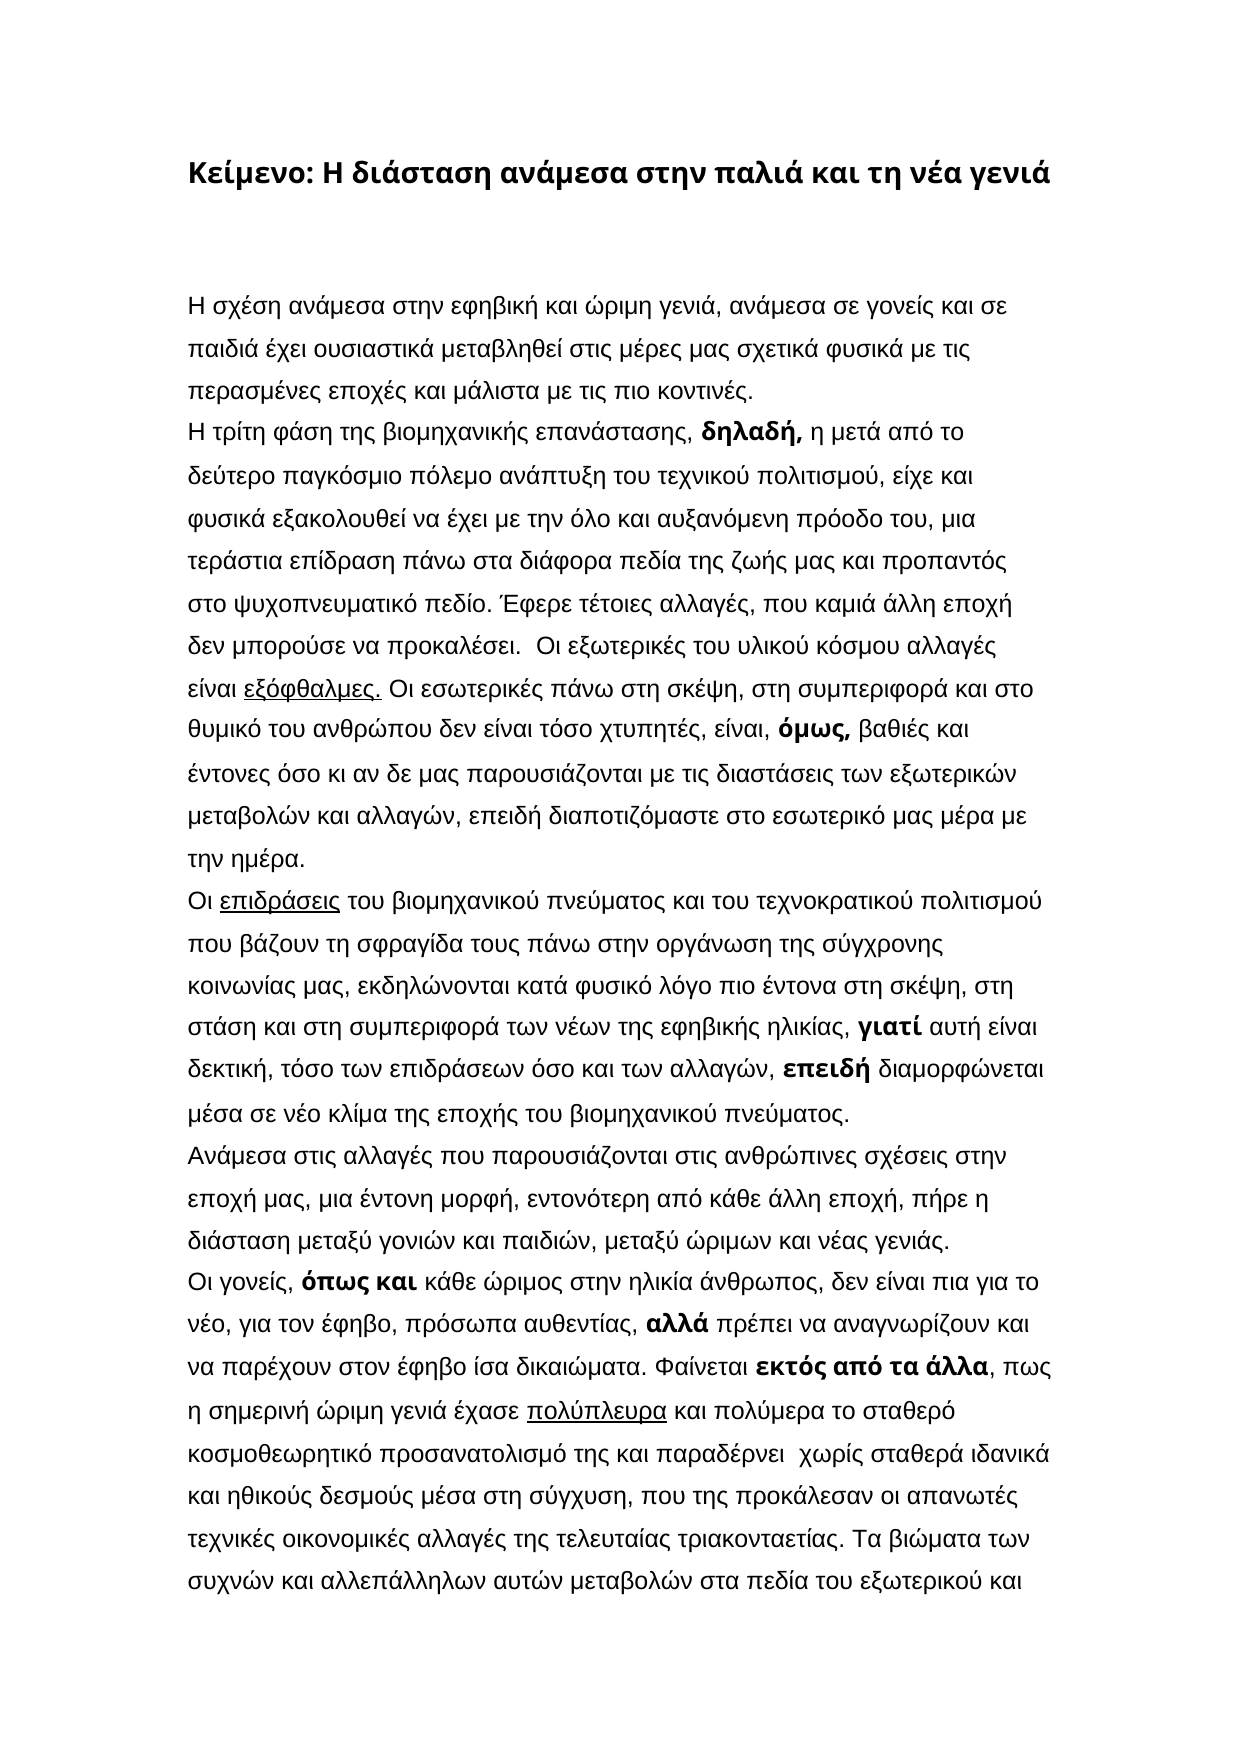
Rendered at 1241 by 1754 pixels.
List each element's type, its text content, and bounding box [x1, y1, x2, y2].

text Κείμενο: Η διάσταση ανάμεσα στην παλιά και τη νέα γενιά [187, 150, 1053, 192]
text Η σχέση ανάμεσα στην εφηβική και ώριμη γενιά, ανάμεσα σε γονείς και σε παιδιά έχει ουσιαστικά μεταβληθεί στις μέρες μας σχετικά φυσικά με τις περασμένες εποχές και μάλιστα με τις πιο κοντινές. [187, 277, 1053, 405]
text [187, 1255, 1053, 1595]
text Ανάμεσα στις αλλαγές που παρουσιάζονται στις ανθρώπινες σχέσεις στην εποχή μας, μια έντονη μορφή, εντονότερη από κάθε άλλη εποχή, πήρε η διάσταση μεταξύ γονιών και παιδιών, μεταξύ ώριμων και νέας γενιάς. [187, 1127, 1053, 1255]
text Οι επιδράσεις του βιομηχανικού πνεύματος και του τεχνοκρατικού πολιτισμού που βάζουν τη σφραγίδα τους πάνω στην οργάνωση της σύγχρονης κοινωνίας μας, εκδηλώνονται κατά φυσικό λόγο πιο έντονα στη σκέψη, στη στάση και στη συμπεριφορά των νέων της εφηβικής ηλικίας, γιατί αυτή είναι δεκτική, τόσο των επιδράσεων όσο και των αλλαγών, επειδή διαμορφώνεται μέσα σε νέο κλίμα της εποχής του βιομηχανικού πνεύματος. [187, 872, 1053, 1127]
text Η τρίτη φάση της βιομηχανικής επανάστασης, δηλαδή, η μετά από το δεύτερο παγκόσμιο πόλεμο ανάπτυξη του τεχνικού πολιτισμού, είχε και φυσικά εξακολουθεί να έχει με την όλο και αυξανόμενη πρόοδο του, μια τεράστια επίδραση πάνω στα διάφορα πεδία της ζωής μας και προπαντός στο ψυχοπνευματικό πεδίο. Έφερε τέτοιες αλλαγές, που καμιά άλλη εποχή δεν μπορούσε να προκαλέσει. Οι εξωτερικές του υλικού κόσμου αλλαγές είναι εξόφθαλμες. Οι εσωτερικές πάνω στη σκέψη, στη συμπεριφορά και στο θυμικό του ανθρώπου δεν είναι τόσο χτυπητές, είναι, όμως, βαθιές και έντονες όσο κι αν δε μας παρουσιάζονται με τις διαστάσεις των εξωτερικών μεταβολών και αλλαγών, επειδή διαποτιζόμαστε στο εσωτερικό μας μέρα με την ημέρα. [187, 405, 1053, 872]
